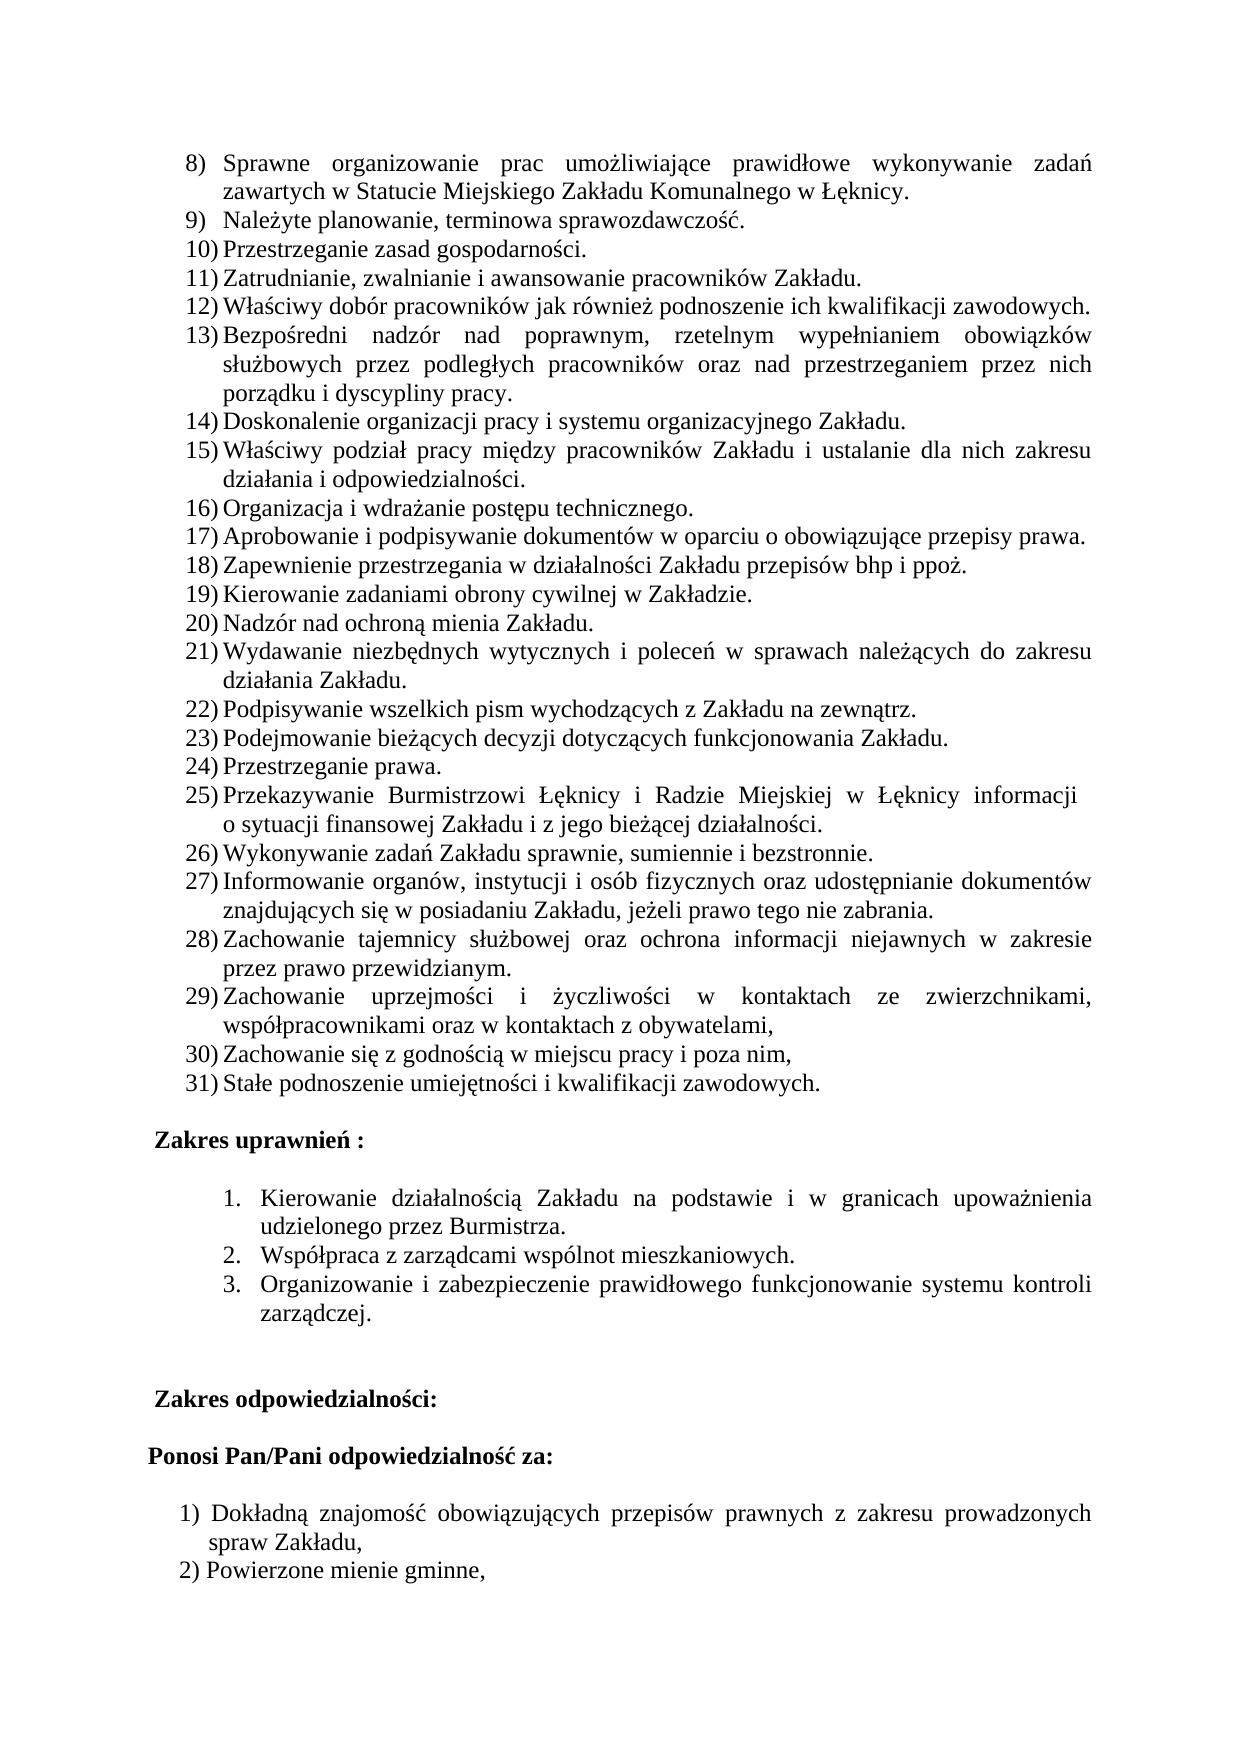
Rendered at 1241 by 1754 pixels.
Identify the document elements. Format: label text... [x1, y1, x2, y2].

list Nadzór nad ochroną mienia Zakładu. [185, 608, 1093, 636]
list Podejmowanie bieżących decyzji dotyczących funkcjonowania Zakładu. [185, 723, 1093, 751]
text Zakres uprawnień : [148, 1125, 1093, 1154]
text Ponosi Pan/Pani odpowiedzialność za: [148, 1441, 1093, 1470]
list Organizacja i wdrażanie postępu technicznego. [185, 493, 1093, 521]
list Podpisywanie wszelkich pism wychodzących z Zakładu na zewnątrz. [185, 694, 1093, 723]
list Wydawanie niezbędnych wytycznych i poleceń w sprawach należących do zakresu działania Zakładu. [185, 636, 1093, 694]
list Właściwy podział pracy między pracowników Zakładu i ustalanie dla nich zakresu działania i odpowiedzialności. [185, 435, 1093, 493]
list Sprawne organizowanie prac umożliwiające prawidłowe wykonywanie zadań zawartych w Statucie Miejskiego Zakładu Komunalnego w Łęknicy. [185, 148, 1093, 205]
list Zachowanie uprzejmości i życzliwości w kontaktach ze zwierzchnikami, współpracownikami oraz w kontaktach z obywatelami, [185, 981, 1093, 1039]
text Zakres odpowiedzialności: [148, 1384, 1093, 1413]
list Przestrzeganie prawa. [185, 751, 1093, 780]
list Przestrzeganie zasad gospodarności. [185, 234, 1093, 263]
list Kierowanie działalnością Zakładu na podstawie i w granicach upoważnienia udzielonego przez Burmistrza. [223, 1183, 1093, 1240]
text 2) Powierzone mienie gminne, [179, 1556, 1093, 1584]
list Właściwy dobór pracowników jak również podnoszenie ich kwalifikacji zawodowych. [185, 291, 1093, 320]
list Współpraca z zarządcami wspólnot mieszkaniowych. [223, 1240, 1093, 1269]
list Informowanie organów, instytucji i osób fizycznych oraz udostępnianie dokumentów znajdujących się w posiadaniu Zakładu, jeżeli prawo tego nie zabrania. [185, 866, 1093, 924]
list Przekazywanie Burmistrzowi Łęknicy i Radzie Miejskiej w Łęknicy informacji o sytuacji finansowej Zakładu i z jego bieżącej działalności. [185, 780, 1093, 838]
list Organizowanie i zabezpieczenie prawidłowego funkcjonowanie systemu kontroli zarządczej. [223, 1269, 1093, 1326]
list Bezpośredni nadzór nad poprawnym, rzetelnym wypełnianiem obowiązków służbowych przez podległych pracowników oraz nad przestrzeganiem przez nich porządku i dyscypliny pracy. [185, 320, 1093, 406]
list Zachowanie się z godnością w miejscu pracy i poza nim, [185, 1039, 1093, 1068]
list Zatrudnianie, zwalnianie i awansowanie pracowników Zakładu. [185, 263, 1093, 291]
list Wykonywanie zadań Zakładu sprawnie, sumiennie i bezstronnie. [185, 838, 1093, 866]
list Stałe podnoszenie umiejętności i kwalifikacji zawodowych. [185, 1068, 1093, 1096]
text 1) Dokładną znajomość obowiązujących przepisów prawnych z zakresu prowadzonych spraw Zakładu, [179, 1498, 1093, 1556]
list Kierowanie zadaniami obrony cywilnej w Zakładzie. [185, 579, 1093, 608]
list Należyte planowanie, terminowa sprawozdawczość. [185, 205, 1093, 234]
list Zapewnienie przestrzegania w działalności Zakładu przepisów bhp i ppoż. [185, 550, 1093, 579]
list Doskonalenie organizacji pracy i systemu organizacyjnego Zakładu. [185, 406, 1093, 435]
list Aprobowanie i podpisywanie dokumentów w oparciu o obowiązujące przepisy prawa. [185, 521, 1093, 550]
list Zachowanie tajemnicy służbowej oraz ochrona informacji niejawnych w zakresie przez prawo przewidzianym. [185, 924, 1093, 981]
